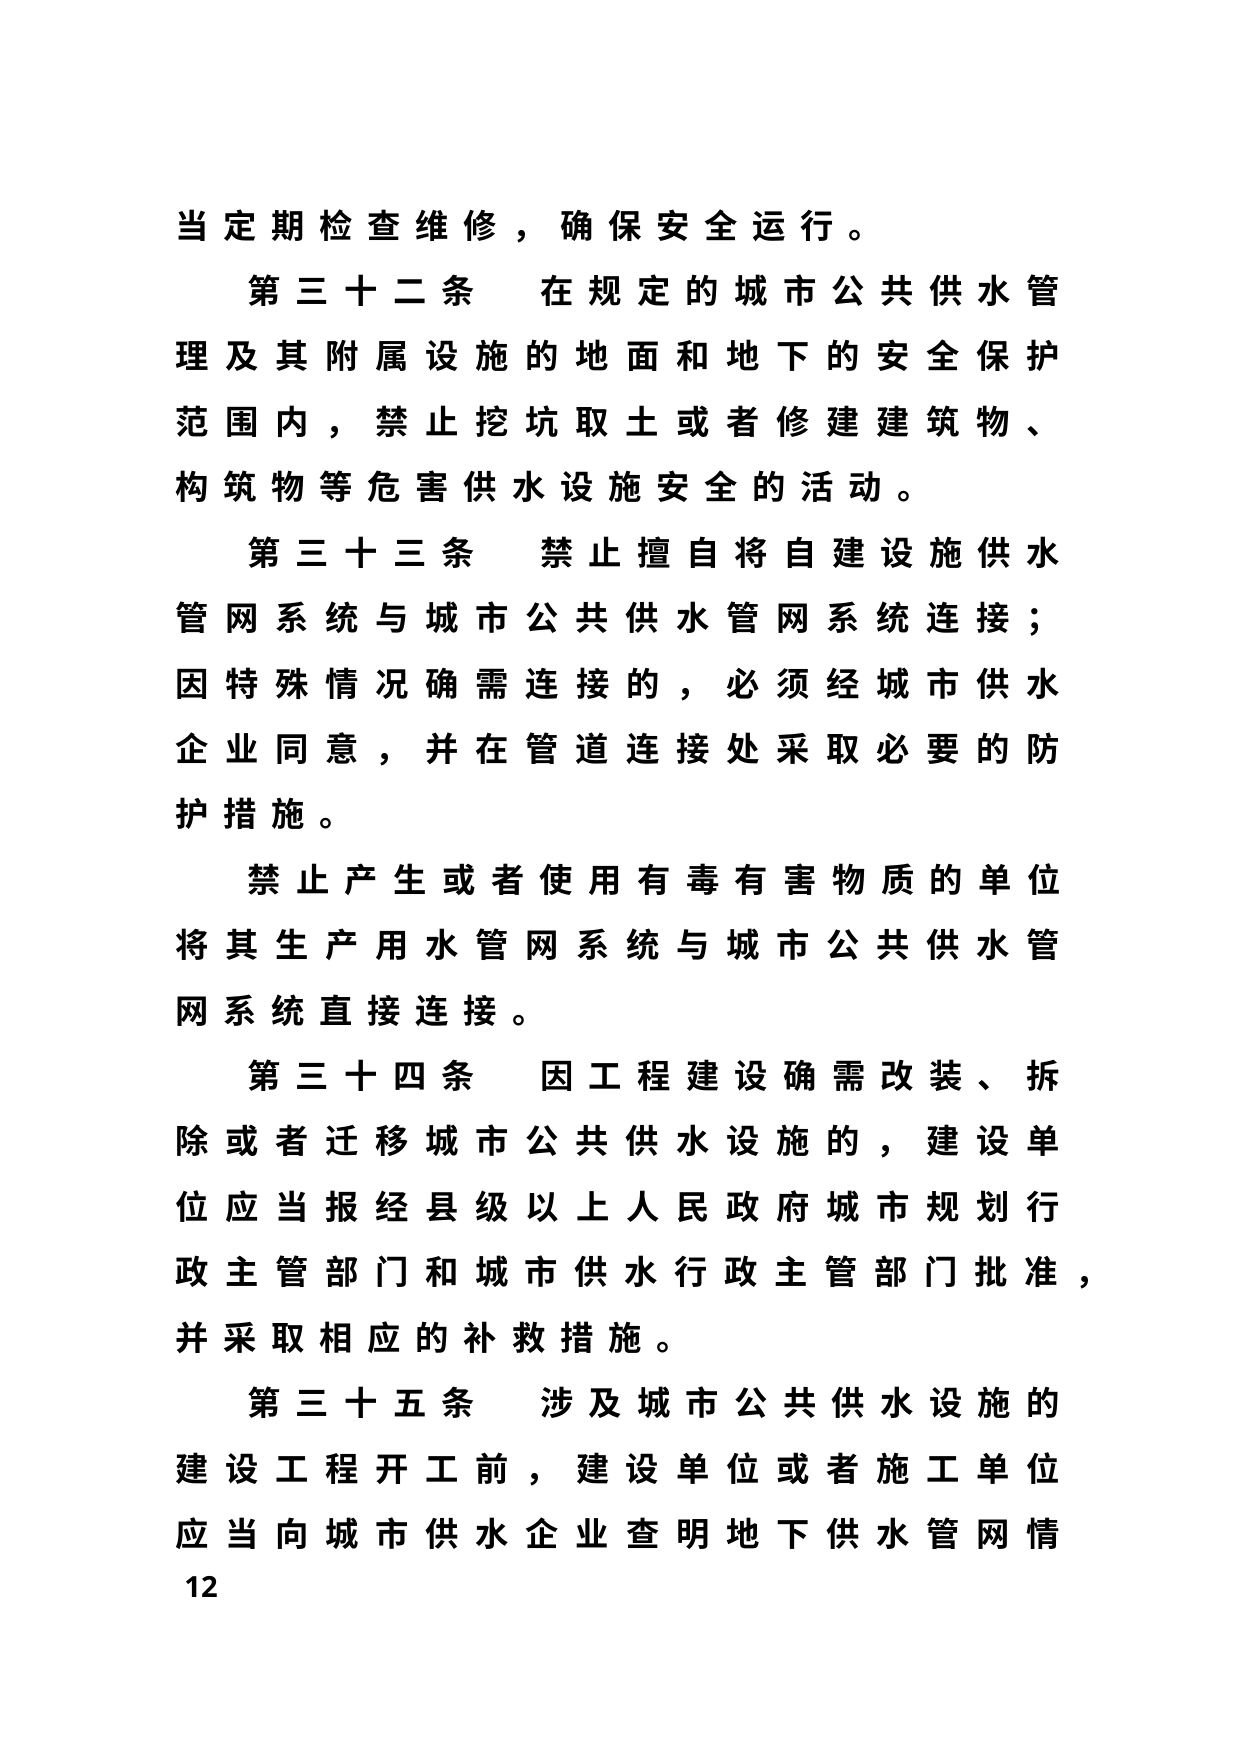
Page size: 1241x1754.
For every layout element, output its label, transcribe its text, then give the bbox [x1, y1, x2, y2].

text 第三十四条 因工程建设确需改装、拆除或者迁移城市公共供水设施的，建设单位应当报经县级以上人民政府城市规划行政主管部门和城市供水行政主管部门批准，并采取相应的补救措施。 [175, 1041, 1075, 1368]
text 禁止产生或者使用有毒有害物质的单位将其生产用水管网系统与城市公共供水管网系统直接连接。 [175, 845, 1075, 1041]
text 第三十二条 在规定的城市公共供水管理及其附属设施的地面和地下的安全保护范围内，禁止挖坑取土或者修建建筑物、构筑物等危害供水设施安全的活动。 [175, 256, 1075, 518]
text 第三十三条 禁止擅自将自建设施供水管网系统与城市公共供水管网系统连接；因特殊情况确需连接的，必须经城市供水企业同意，并在管道连接处采取必要的防护措施。 [175, 518, 1075, 845]
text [175, 1368, 1075, 1564]
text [175, 191, 1075, 256]
